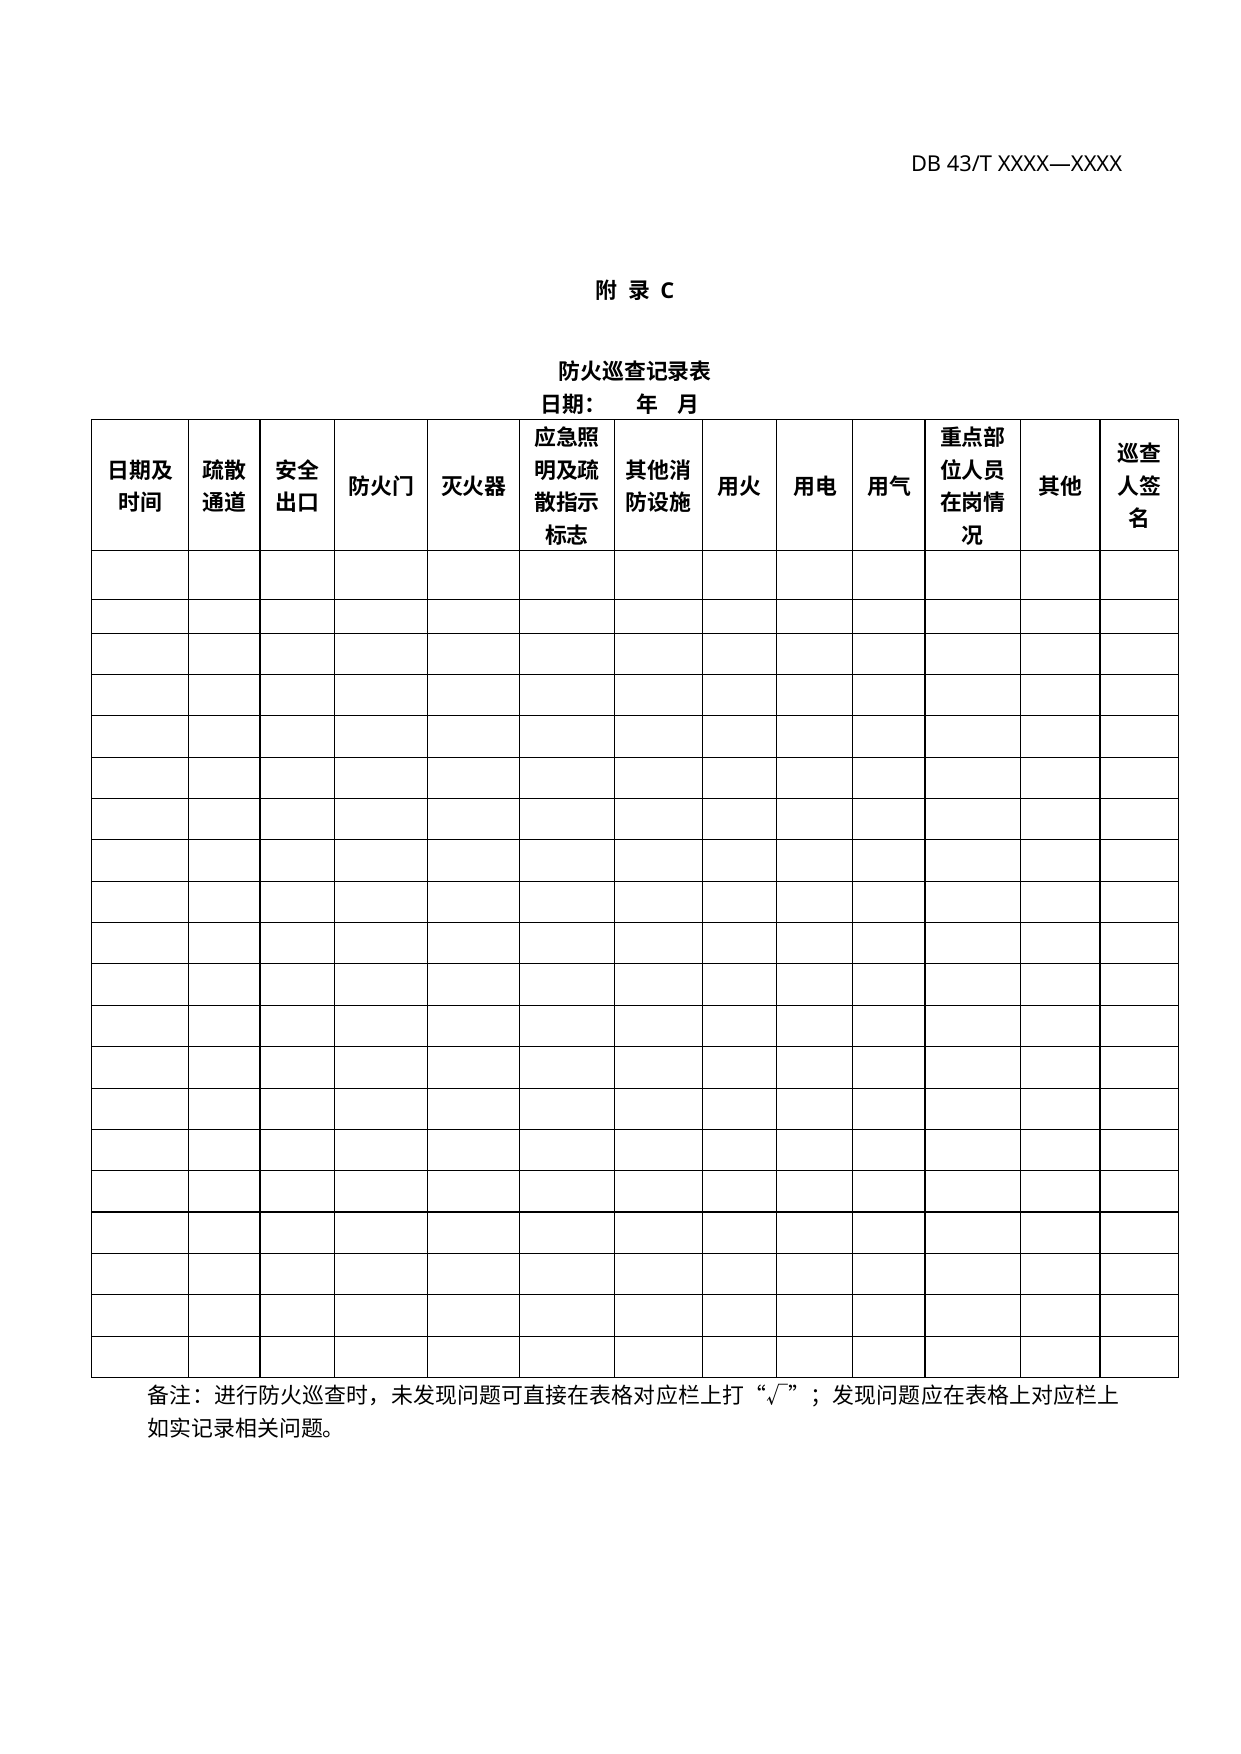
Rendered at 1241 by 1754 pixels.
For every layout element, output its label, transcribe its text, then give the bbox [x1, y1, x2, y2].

table_cell [261, 1213, 334, 1253]
table_cell [189, 1171, 259, 1211]
table_cell [853, 1089, 924, 1129]
table_cell [520, 840, 614, 881]
table_cell [261, 799, 334, 839]
table_cell [703, 634, 776, 674]
table_cell [261, 1047, 334, 1087]
table_cell [428, 758, 519, 798]
table_cell [1101, 1254, 1178, 1294]
table_cell [926, 1130, 1020, 1170]
table_cell [926, 840, 1020, 881]
table_cell [1021, 1254, 1099, 1294]
table_cell [615, 923, 702, 963]
table_cell [926, 675, 1020, 715]
table_header 用电 [777, 420, 852, 550]
table_cell [703, 923, 776, 963]
table_cell [261, 1006, 334, 1046]
table_header 其他 [1021, 420, 1099, 550]
table_cell [189, 1130, 259, 1170]
table_cell [261, 964, 334, 1005]
table_cell [777, 1047, 852, 1087]
table_cell [1021, 923, 1099, 963]
table_cell [189, 1254, 259, 1294]
table_cell [428, 716, 519, 757]
table_cell [189, 716, 259, 757]
table_cell [520, 1089, 614, 1129]
table_header 应急照明及疏散指示标志 [520, 420, 614, 550]
table_cell [1101, 1337, 1178, 1377]
table_header 用气 [853, 420, 924, 550]
table_cell [703, 1295, 776, 1336]
table_cell [428, 923, 519, 963]
table_cell [92, 1047, 188, 1087]
table_cell [853, 1047, 924, 1087]
table_cell [520, 1171, 614, 1211]
table_cell [520, 1130, 614, 1170]
table_cell [335, 1254, 427, 1294]
table_cell [428, 840, 519, 881]
table_cell [777, 923, 852, 963]
table_cell [520, 600, 614, 632]
table_cell [853, 964, 924, 1005]
table_cell [703, 964, 776, 1005]
table_cell [615, 634, 702, 674]
table_cell [703, 551, 776, 598]
table_cell [261, 1089, 334, 1129]
table_cell [615, 1006, 702, 1046]
table_cell [92, 551, 188, 598]
table_cell [1101, 634, 1178, 674]
table_cell [853, 1171, 924, 1211]
table_cell [520, 1295, 614, 1336]
table_cell [1101, 600, 1178, 632]
table_cell [428, 1295, 519, 1336]
table_cell [261, 1295, 334, 1336]
table_cell [189, 964, 259, 1005]
table_cell [92, 882, 188, 922]
table_cell [615, 1337, 702, 1377]
table_cell [615, 1089, 702, 1129]
table_cell [615, 758, 702, 798]
table_cell [1021, 1047, 1099, 1087]
table_cell [335, 600, 427, 632]
table_cell [615, 716, 702, 757]
table_cell [1101, 882, 1178, 922]
table_cell [1101, 551, 1178, 598]
table_cell [428, 1089, 519, 1129]
table_cell [189, 1213, 259, 1253]
table_cell [92, 716, 188, 757]
table_cell [335, 882, 427, 922]
table_cell [615, 799, 702, 839]
table_cell [853, 799, 924, 839]
table_cell [703, 1254, 776, 1294]
table_cell [261, 882, 334, 922]
table_cell [926, 634, 1020, 674]
table_cell [1101, 1006, 1178, 1046]
table_cell [261, 551, 334, 598]
table_cell [261, 1337, 334, 1377]
table_cell [335, 716, 427, 757]
table_cell [520, 923, 614, 963]
table_cell [92, 675, 188, 715]
table_cell [926, 799, 1020, 839]
table_cell [335, 1171, 427, 1211]
table_cell [926, 964, 1020, 1005]
table_cell [853, 758, 924, 798]
table_cell [92, 1295, 188, 1336]
table_cell [777, 1089, 852, 1129]
table_cell [335, 1130, 427, 1170]
table_cell [777, 882, 852, 922]
table_cell [428, 964, 519, 1005]
table_cell [777, 1337, 852, 1377]
table_cell [703, 600, 776, 632]
table_cell [926, 882, 1020, 922]
table_cell [1021, 1089, 1099, 1129]
table_header 用火 [703, 420, 776, 550]
table_cell [926, 1089, 1020, 1129]
table_cell [1101, 1295, 1178, 1336]
table_cell [926, 1171, 1020, 1211]
table_cell [189, 1337, 259, 1377]
table_header 其他消防设施 [615, 420, 702, 550]
table_header 巡查人签名 [1101, 420, 1178, 550]
table_cell [1101, 1130, 1178, 1170]
table_cell [926, 600, 1020, 632]
table_cell [1021, 964, 1099, 1005]
table_cell [92, 1006, 188, 1046]
table_cell [703, 1047, 776, 1087]
table_cell [92, 1171, 188, 1211]
table_cell [92, 600, 188, 632]
table_cell [777, 600, 852, 632]
table_cell [520, 716, 614, 757]
table_cell [1021, 634, 1099, 674]
table_cell [853, 716, 924, 757]
table_cell [428, 1213, 519, 1253]
table_cell [703, 1006, 776, 1046]
table_cell [703, 716, 776, 757]
table_cell [1101, 716, 1178, 757]
table_cell [1021, 600, 1099, 632]
table_cell [335, 1213, 427, 1253]
table_cell [335, 1047, 427, 1087]
table_cell [777, 1171, 852, 1211]
table_cell [1101, 1171, 1178, 1211]
table_cell [926, 1254, 1020, 1294]
table_cell [520, 1006, 614, 1046]
table_cell [520, 1213, 614, 1253]
table_cell [853, 1130, 924, 1170]
table_cell [261, 634, 334, 674]
table_cell [777, 1295, 852, 1336]
table_cell [335, 923, 427, 963]
table_cell [520, 964, 614, 1005]
table_cell [189, 1295, 259, 1336]
table_cell [261, 600, 334, 632]
table_cell [777, 634, 852, 674]
table_cell [92, 799, 188, 839]
table_cell [335, 840, 427, 881]
table_cell [615, 964, 702, 1005]
table_cell [1101, 923, 1178, 963]
table_cell [520, 1254, 614, 1294]
text 防火巡查记录表 [148, 354, 1122, 386]
table_cell [92, 1337, 188, 1377]
table_cell [189, 1006, 259, 1046]
table_cell [1101, 964, 1178, 1005]
table_cell [520, 758, 614, 798]
table_cell [703, 1337, 776, 1377]
table_cell [1101, 675, 1178, 715]
table_cell [615, 600, 702, 632]
table_cell [703, 799, 776, 839]
table_cell [261, 1130, 334, 1170]
table_cell [520, 799, 614, 839]
table_cell [777, 1006, 852, 1046]
table_cell [853, 840, 924, 881]
table_cell [926, 1337, 1020, 1377]
table_cell [777, 1130, 852, 1170]
table_cell [1021, 882, 1099, 922]
table_cell [926, 1047, 1020, 1087]
table_cell [335, 1337, 427, 1377]
table_cell [1021, 1006, 1099, 1046]
text 日期： 年 月 [148, 386, 1122, 419]
table_cell [261, 840, 334, 881]
table_cell [189, 1047, 259, 1087]
table_cell [1021, 675, 1099, 715]
table_cell [520, 882, 614, 922]
table_cell [926, 551, 1020, 598]
table_cell [428, 799, 519, 839]
table_cell [520, 675, 614, 715]
table_cell [335, 1295, 427, 1336]
table_header 安全 出口 [261, 420, 334, 550]
table_cell [335, 1089, 427, 1129]
table_cell [615, 1213, 702, 1253]
table_cell [615, 1254, 702, 1294]
table_cell [189, 600, 259, 632]
table_cell [777, 675, 852, 715]
table_cell [703, 675, 776, 715]
table_cell [1021, 799, 1099, 839]
table_cell [926, 923, 1020, 963]
table_cell [428, 1337, 519, 1377]
table_cell [1021, 1337, 1099, 1377]
table_cell [1101, 799, 1178, 839]
table_cell [428, 1171, 519, 1211]
table_cell [703, 1089, 776, 1129]
table_cell [1021, 716, 1099, 757]
table_cell [335, 551, 427, 598]
table_header 防火门 [335, 420, 427, 550]
table_cell [1101, 840, 1178, 881]
table_cell [1021, 758, 1099, 798]
table_cell [926, 1295, 1020, 1336]
table_cell [428, 600, 519, 632]
table_cell [777, 716, 852, 757]
table_cell [853, 882, 924, 922]
table_cell [261, 923, 334, 963]
table_cell [189, 634, 259, 674]
table_cell [853, 551, 924, 598]
table_cell [335, 634, 427, 674]
table_cell [853, 1337, 924, 1377]
table_cell [703, 1171, 776, 1211]
table_cell [926, 716, 1020, 757]
table_cell [335, 1006, 427, 1046]
table_cell [777, 799, 852, 839]
table_header 灭火器 [428, 420, 519, 550]
table_cell [926, 1213, 1020, 1253]
table_cell [1021, 1130, 1099, 1170]
table_cell [1101, 758, 1178, 798]
text 备注：进行防火巡查时，未发现问题可直接在表格对应栏上打“√”；发现问题应在表格上对应栏上如实记录相关问题。 [148, 1378, 1122, 1443]
table_cell [428, 1006, 519, 1046]
table_cell [853, 1295, 924, 1336]
table_cell [1021, 1295, 1099, 1336]
table_cell [615, 1171, 702, 1211]
table_cell [1101, 1047, 1178, 1087]
table_cell [335, 964, 427, 1005]
table_cell [615, 675, 702, 715]
table_cell [428, 675, 519, 715]
table_cell [1021, 551, 1099, 598]
table_cell [1021, 840, 1099, 881]
table_cell [428, 1130, 519, 1170]
table_cell [189, 675, 259, 715]
table_cell [777, 964, 852, 1005]
table_cell [1021, 1171, 1099, 1211]
table_cell [777, 551, 852, 598]
table_cell [261, 1171, 334, 1211]
table_cell [615, 882, 702, 922]
table_cell [703, 840, 776, 881]
table_cell [335, 675, 427, 715]
table_cell [853, 1254, 924, 1294]
table_cell [92, 923, 188, 963]
table_cell [926, 758, 1020, 798]
table_cell [615, 551, 702, 598]
table_cell [189, 758, 259, 798]
table_cell [189, 840, 259, 881]
table_cell [92, 840, 188, 881]
table_cell [777, 840, 852, 881]
table_cell [261, 1254, 334, 1294]
table_cell [92, 758, 188, 798]
table_cell [335, 799, 427, 839]
table_cell [703, 882, 776, 922]
table_cell [1101, 1089, 1178, 1129]
table_cell [92, 964, 188, 1005]
table_cell [428, 882, 519, 922]
table_cell [428, 634, 519, 674]
table_cell [853, 1006, 924, 1046]
table_cell [92, 1089, 188, 1129]
table_cell [777, 758, 852, 798]
table_cell [335, 758, 427, 798]
table_cell [428, 1254, 519, 1294]
table_cell [428, 551, 519, 598]
table_cell [615, 840, 702, 881]
table_cell [615, 1047, 702, 1087]
table_cell [1101, 1213, 1178, 1253]
table_cell [189, 799, 259, 839]
table_cell [615, 1295, 702, 1336]
table_cell [853, 675, 924, 715]
table_cell [189, 1089, 259, 1129]
table_header 重点部位人员在岗情况 [926, 420, 1020, 550]
table_header 疏散 通道 [189, 420, 259, 550]
table_cell [777, 1213, 852, 1253]
table_cell [261, 716, 334, 757]
table_cell [261, 675, 334, 715]
table_cell [853, 634, 924, 674]
table_cell [853, 600, 924, 632]
table_cell [520, 634, 614, 674]
table_cell [92, 1213, 188, 1253]
table_cell [703, 758, 776, 798]
table_cell [189, 923, 259, 963]
table_cell [520, 551, 614, 598]
table_header 日期及时间 [92, 420, 188, 550]
table_cell [853, 923, 924, 963]
table_cell [261, 758, 334, 798]
table_cell [92, 1130, 188, 1170]
table_cell [703, 1213, 776, 1253]
table_cell [615, 1130, 702, 1170]
table_cell [189, 882, 259, 922]
table_cell [777, 1254, 852, 1294]
table_cell [703, 1130, 776, 1170]
table_cell [926, 1006, 1020, 1046]
table_cell [189, 551, 259, 598]
table_cell [853, 1213, 924, 1253]
table_cell [520, 1047, 614, 1087]
table_cell [428, 1047, 519, 1087]
table_cell [92, 634, 188, 674]
table_cell [520, 1337, 614, 1377]
table_cell [1021, 1213, 1099, 1253]
table_cell [92, 1254, 188, 1294]
